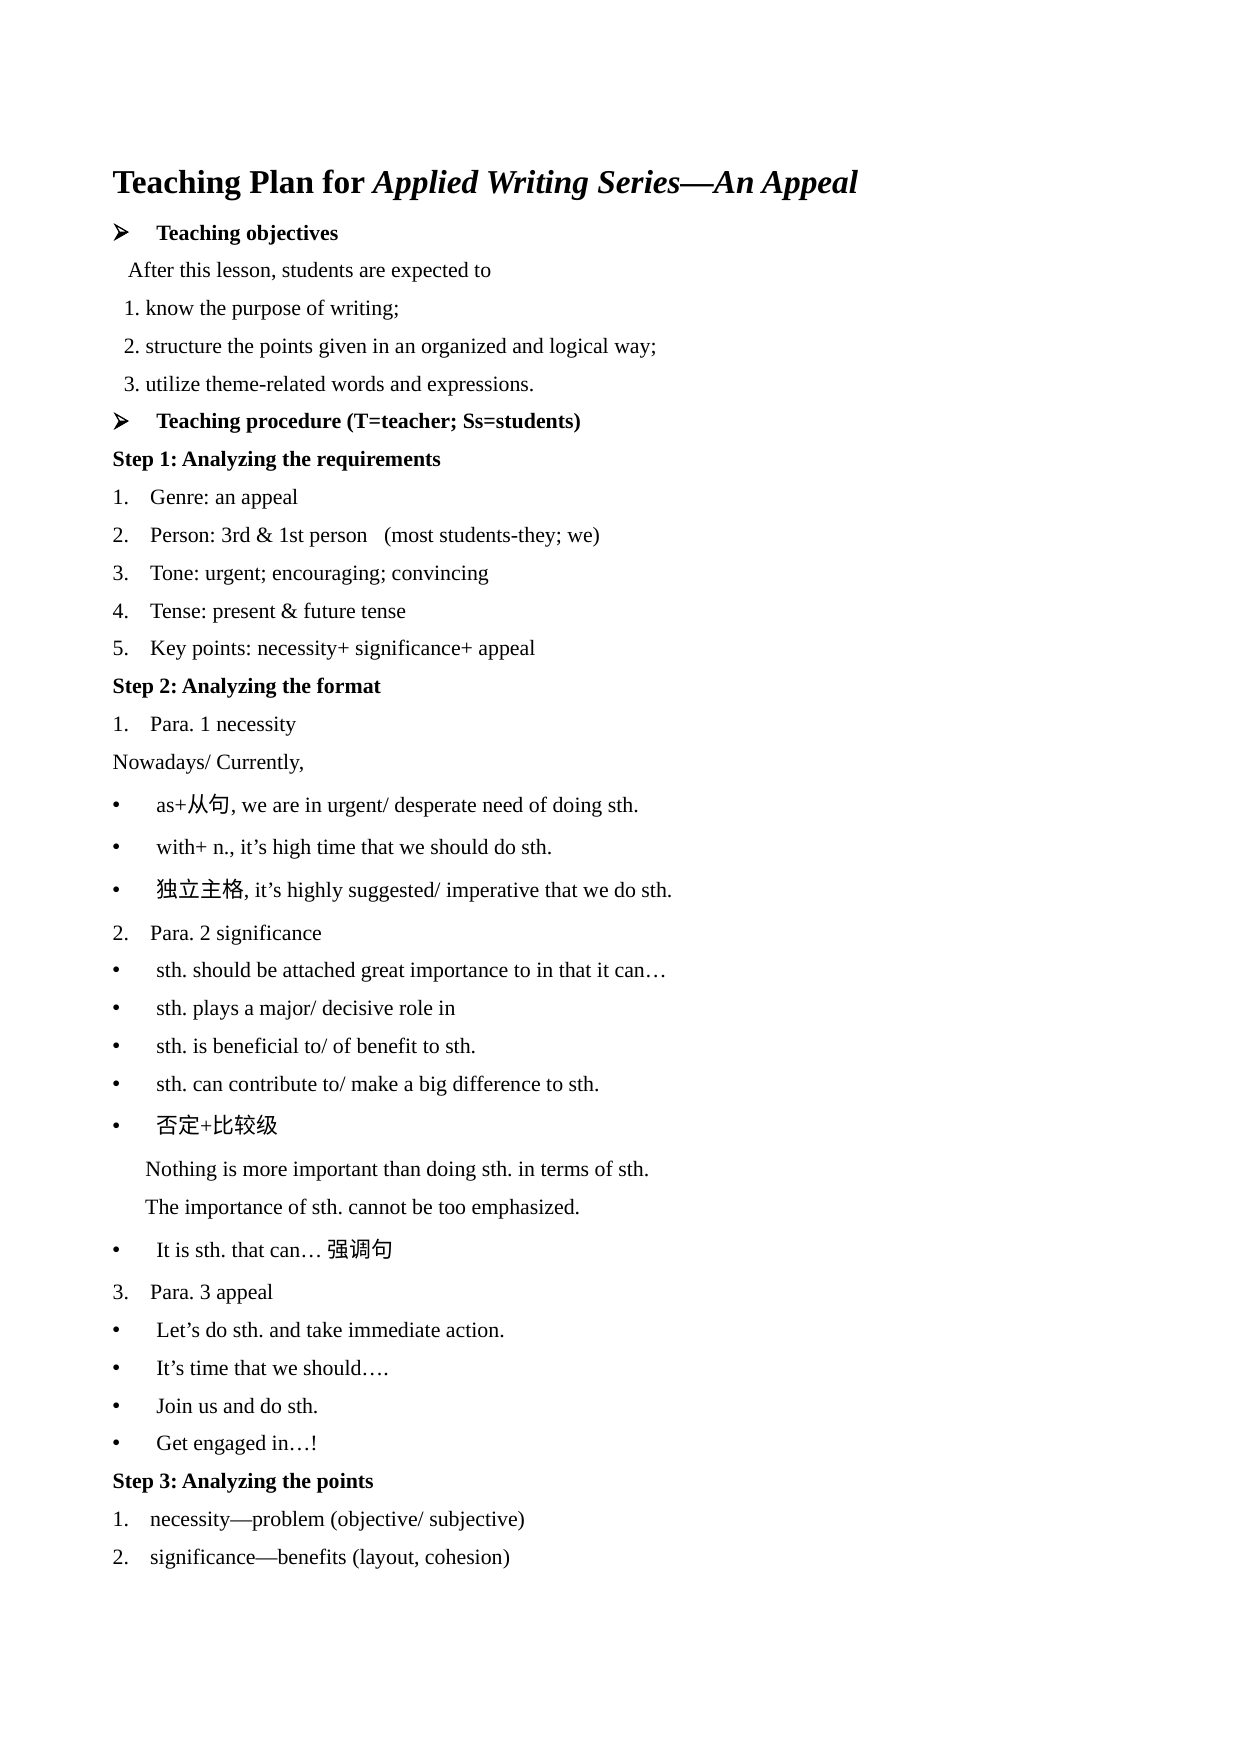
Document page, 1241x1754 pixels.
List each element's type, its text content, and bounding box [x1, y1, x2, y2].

list utilize theme-related words and expressions. [123, 371, 1128, 396]
list Para. 2 significance [112, 919, 1128, 945]
list sth. plays a major/ decisive role in [112, 995, 1128, 1020]
text Nowadays/ Currently, [112, 749, 1128, 774]
list Teaching objectives [112, 219, 1128, 245]
list with+ n., it’s high time that we should do sth. [112, 834, 1128, 859]
list 否定+比较级 [112, 1108, 1128, 1140]
list Join us and do sth. [112, 1393, 1128, 1418]
text After this lesson, students are expected to [112, 257, 1128, 282]
list It is sth. that can… 强调句 [112, 1232, 1128, 1263]
list structure the points given in an organized and logical way; [123, 333, 1128, 358]
text Step 3: Analyzing the points [112, 1468, 1128, 1493]
list 独立主格, it’s highly suggested/ imperative that we do sth. [112, 872, 1128, 904]
text Nothing is more important than doing sth. in terms of sth. [112, 1156, 1128, 1181]
text The importance of sth. cannot be too emphasized. [112, 1194, 1128, 1219]
list Para. 1 necessity [112, 711, 1128, 736]
list Tense: present & future tense [112, 598, 1128, 623]
list Let’s do sth. and take immediate action. [112, 1317, 1128, 1342]
list Person: 3rd & 1st person (most students-they; we) [112, 522, 1128, 547]
list Teaching procedure (T=teacher; Ss=students) [112, 408, 1128, 434]
list necessity—problem (objective/ subjective) [112, 1506, 1128, 1531]
list Get engaged in…! [112, 1430, 1128, 1456]
list sth. is beneficial to/ of benefit to sth. [112, 1033, 1128, 1058]
list sth. should be attached great importance to in that it can… [112, 957, 1128, 982]
text Teaching Plan for Applied Writing Series—An Appeal [112, 162, 1128, 200]
list It’s time that we should…. [112, 1355, 1128, 1380]
list know the purpose of writing; [123, 295, 1128, 320]
text Step 1: Analyzing the requirements [112, 446, 1128, 472]
list significance—benefits (layout, cohesion) [112, 1544, 1128, 1569]
list sth. can contribute to/ make a big difference to sth. [112, 1071, 1128, 1096]
list Para. 3 appeal [112, 1279, 1128, 1304]
list Genre: an appeal [112, 484, 1128, 509]
list Key points: necessity+ significance+ appeal [112, 635, 1128, 661]
list as+从句, we are in urgent/ desperate need of doing sth. [112, 787, 1128, 818]
list Tone: urgent; encouraging; convincing [112, 560, 1128, 585]
text Step 2: Analyzing the format [112, 673, 1128, 698]
